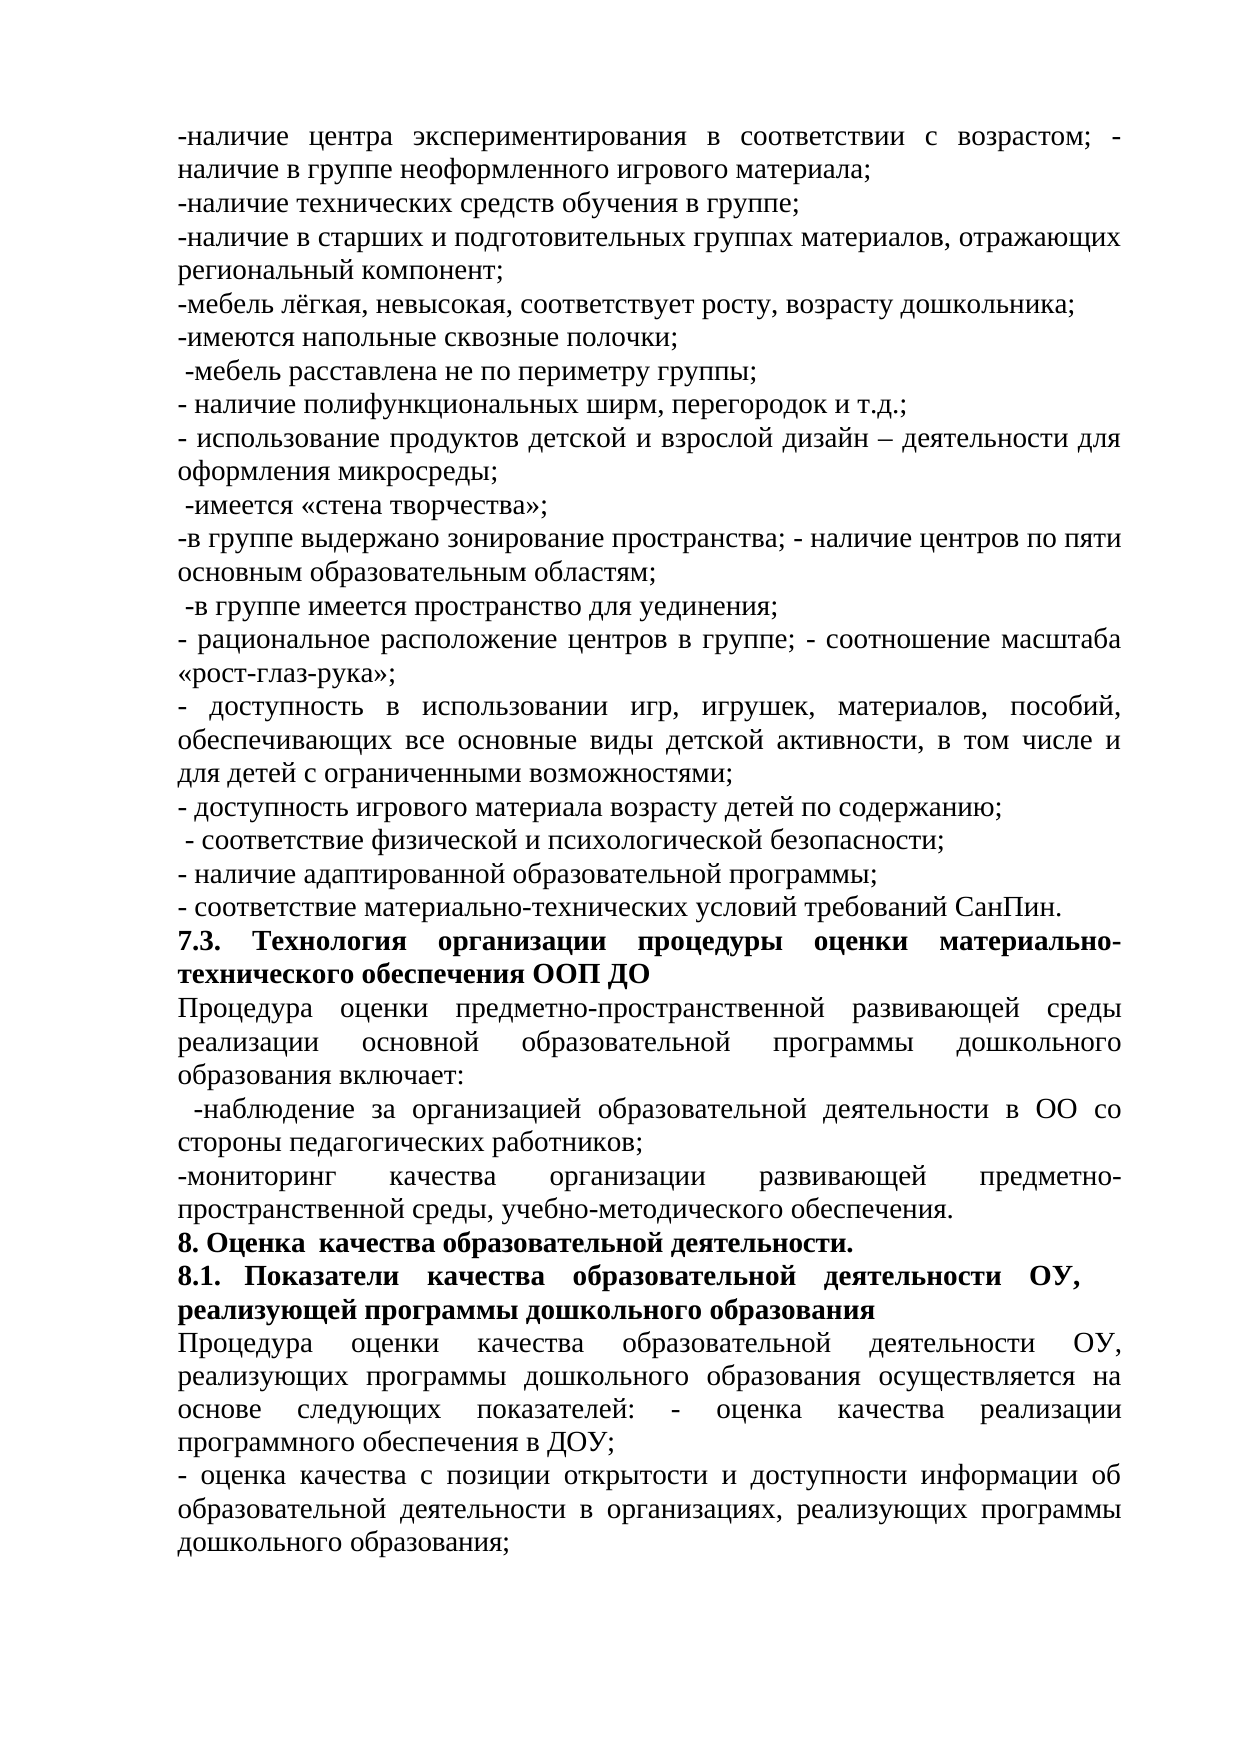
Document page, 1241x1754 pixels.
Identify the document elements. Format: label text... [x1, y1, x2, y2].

text - рациональное расположение центров в группе; - соотношение масштаба «рост-глаз-рука»; [177, 621, 1122, 688]
text - доступность игрового материала возрасту детей по содержанию; [177, 789, 1122, 822]
text - соответствие физической и психологической безопасности; [177, 822, 1122, 856]
text 8. Оценка качества образовательной деятельности. [177, 1225, 1081, 1258]
text -мониторинг качества организации развивающей предметно-пространственной среды, учебно-методического обеспечения. [177, 1158, 1122, 1225]
text Процедура оценки качества образовательной деятельности ОУ, реализующих программы дошкольного образования осуществляется на основе следующих показателей: - оценка качества реализации программного обеспечения в ДОУ; [177, 1326, 1122, 1457]
text -имеются напольные сквозные полочки; [177, 319, 1122, 353]
text 7.3. Технология организации процедуры оценки материально-технического обеспечения ООП ДО [177, 923, 1122, 990]
text -имеется «стена творчества»; [177, 487, 1122, 521]
text - оценка качества с позиции открытости и доступности информации об образовательной деятельности в организациях, реализующих программы дошкольного образования; [177, 1457, 1122, 1558]
text -в группе имеется пространство для уединения; [177, 588, 1122, 621]
text -наличие в старших и подготовительных группах материалов, отражающих региональный компонент; [177, 219, 1122, 286]
text - использование продуктов детской и взрослой дизайн – деятельности для оформления микросреды; [177, 420, 1122, 487]
text -мебель лёгкая, невысокая, соответствует росту, возрасту дошкольника; [177, 286, 1122, 319]
text - соответствие материально-технических условий требований СанПин. [177, 889, 1122, 923]
text - наличие адаптированной образовательной программы; [177, 856, 1122, 889]
text -наличие технических средств обучения в группе; [177, 185, 1122, 219]
text -наличие центра экспериментирования в соответствии с возрастом; - наличие в группе неоформленного игрового материала; [177, 118, 1122, 185]
text - наличие полифункциональных ширм, перегородок и т.д.; [177, 386, 1122, 420]
text Процедура оценки предметно-пространственной развивающей среды реализации основной образовательной программы дошкольного образования включает: [177, 990, 1122, 1091]
text 8.1. Показатели качества образовательной деятельности ОУ, реализующей программы дошкольного образования [177, 1258, 1081, 1326]
text -в группе выдержано зонирование пространства; - наличие центров по пяти основным образовательным областям; [177, 521, 1122, 588]
text - доступность в использовании игр, игрушек, материалов, пособий, обеспечивающих все основные виды детской активности, в том числе и для детей с ограниченными возможностями; [177, 688, 1122, 789]
text -мебель расставлена не по периметру группы; [177, 353, 1122, 386]
text -наблюдение за организацией образовательной деятельности в ОО со стороны педагогических работников; [177, 1091, 1122, 1158]
